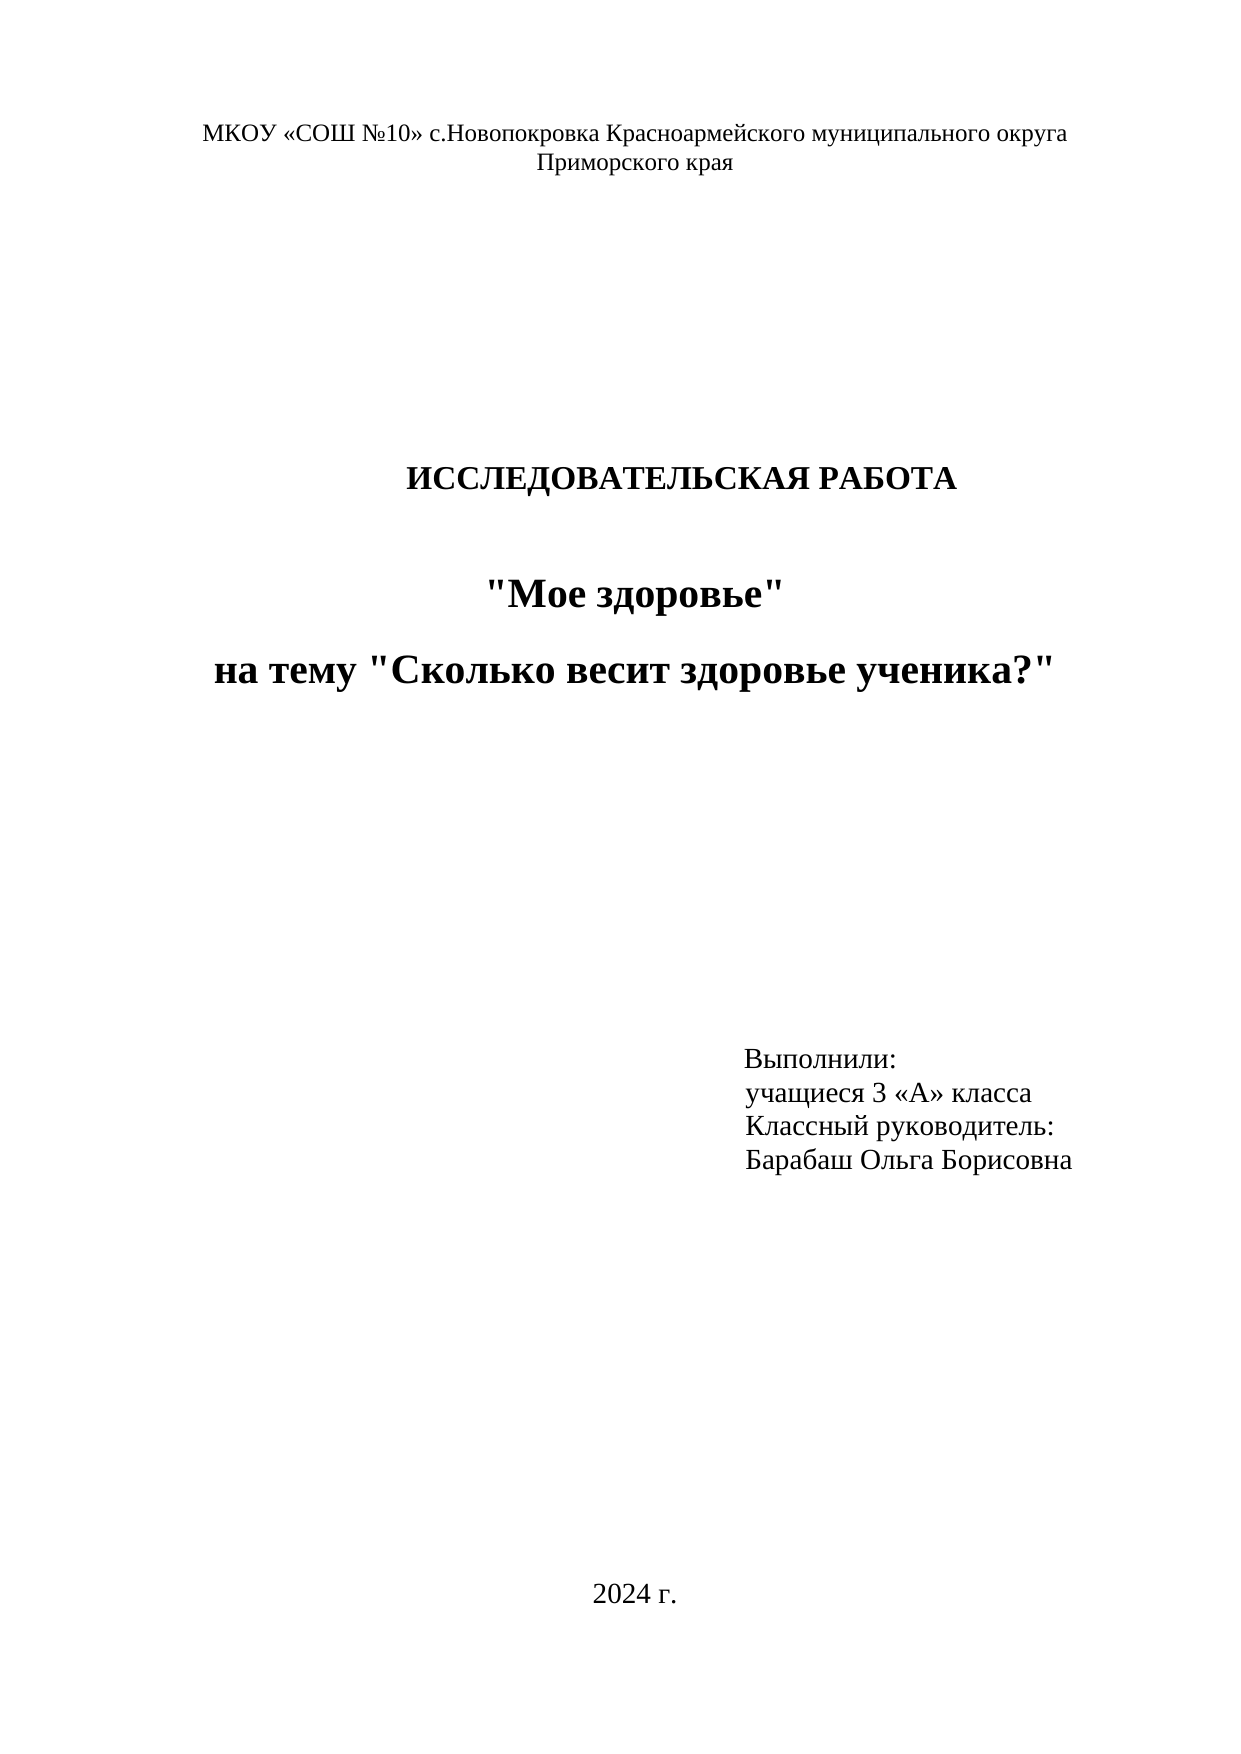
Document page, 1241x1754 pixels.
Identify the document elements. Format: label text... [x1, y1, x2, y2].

text Приморского края [118, 147, 1152, 176]
text "Мое здоровье" [118, 568, 1152, 616]
text 2024 г. [118, 1576, 1152, 1609]
text Классный руководитель: [118, 1108, 1152, 1142]
text МКОУ «СОШ №10» с.Новопокровка Красноармейского муниципального округа [118, 118, 1152, 147]
text Выполнили: [118, 1041, 1152, 1075]
text Барабаш Ольга Борисовна [118, 1142, 1152, 1176]
text учащиеся 3 «А» класса [118, 1075, 1152, 1108]
text ИССЛЕДОВАТЕЛЬСКАЯ РАБОТА [118, 458, 1152, 497]
text на тему "Сколько весит здоровье ученика?" [118, 644, 1152, 692]
